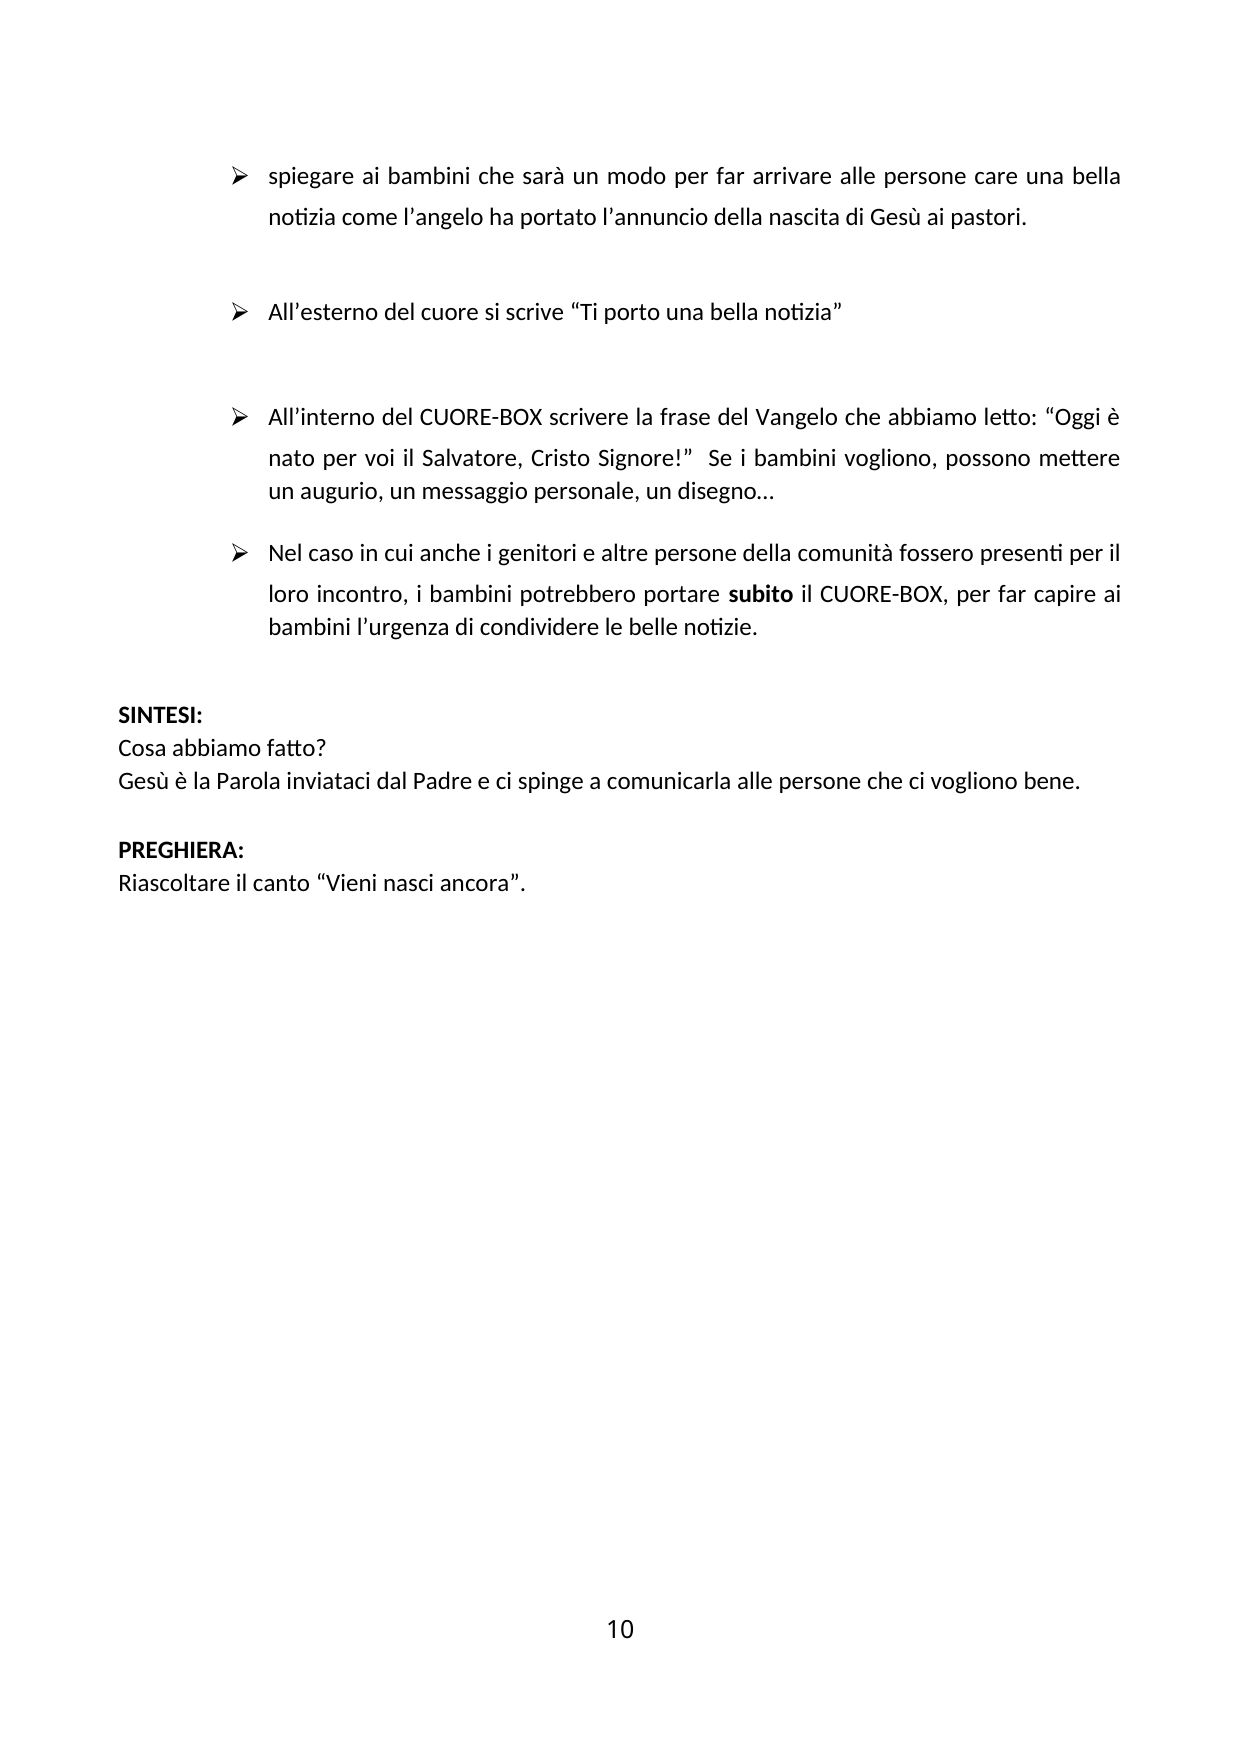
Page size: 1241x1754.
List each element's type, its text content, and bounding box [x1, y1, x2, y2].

text SINTESI: [118, 699, 1122, 730]
list spiegare ai bambini che sarà un modo per far arrivare alle persone care una bella notizia come l’angelo ha portato l’annuncio della nascita di Gesù ai pastori. [231, 148, 1122, 232]
text Riascoltare il canto “Vieni nasci ancora”. [118, 867, 1122, 898]
text PREGHIERA: [118, 834, 1122, 865]
list All’esterno del cuore si scrive “Ti porto una bella notizia” [231, 284, 1122, 335]
text Gesù è la Parola inviataci dal Padre e ci spinge a comunicarla alle persone che ci vogliono bene. [118, 765, 1122, 796]
list Nel caso in cui anche i genitori e altre persone della comunità fossero presenti per il loro incontro, i bambini potrebbero portare subito il CUORE-BOX, per far capire ai bambini l’urgenza di condividere le belle notizie. [231, 525, 1122, 642]
text Cosa abbiamo fatto? [118, 732, 1122, 763]
list All’interno del CUORE-BOX scrivere la frase del Vangelo che abbiamo letto: “Oggi è nato per voi il Salvatore, Cristo Signore!” Se i bambini vogliono, possono mettere un augurio, un messaggio personale, un disegno… [231, 389, 1122, 506]
